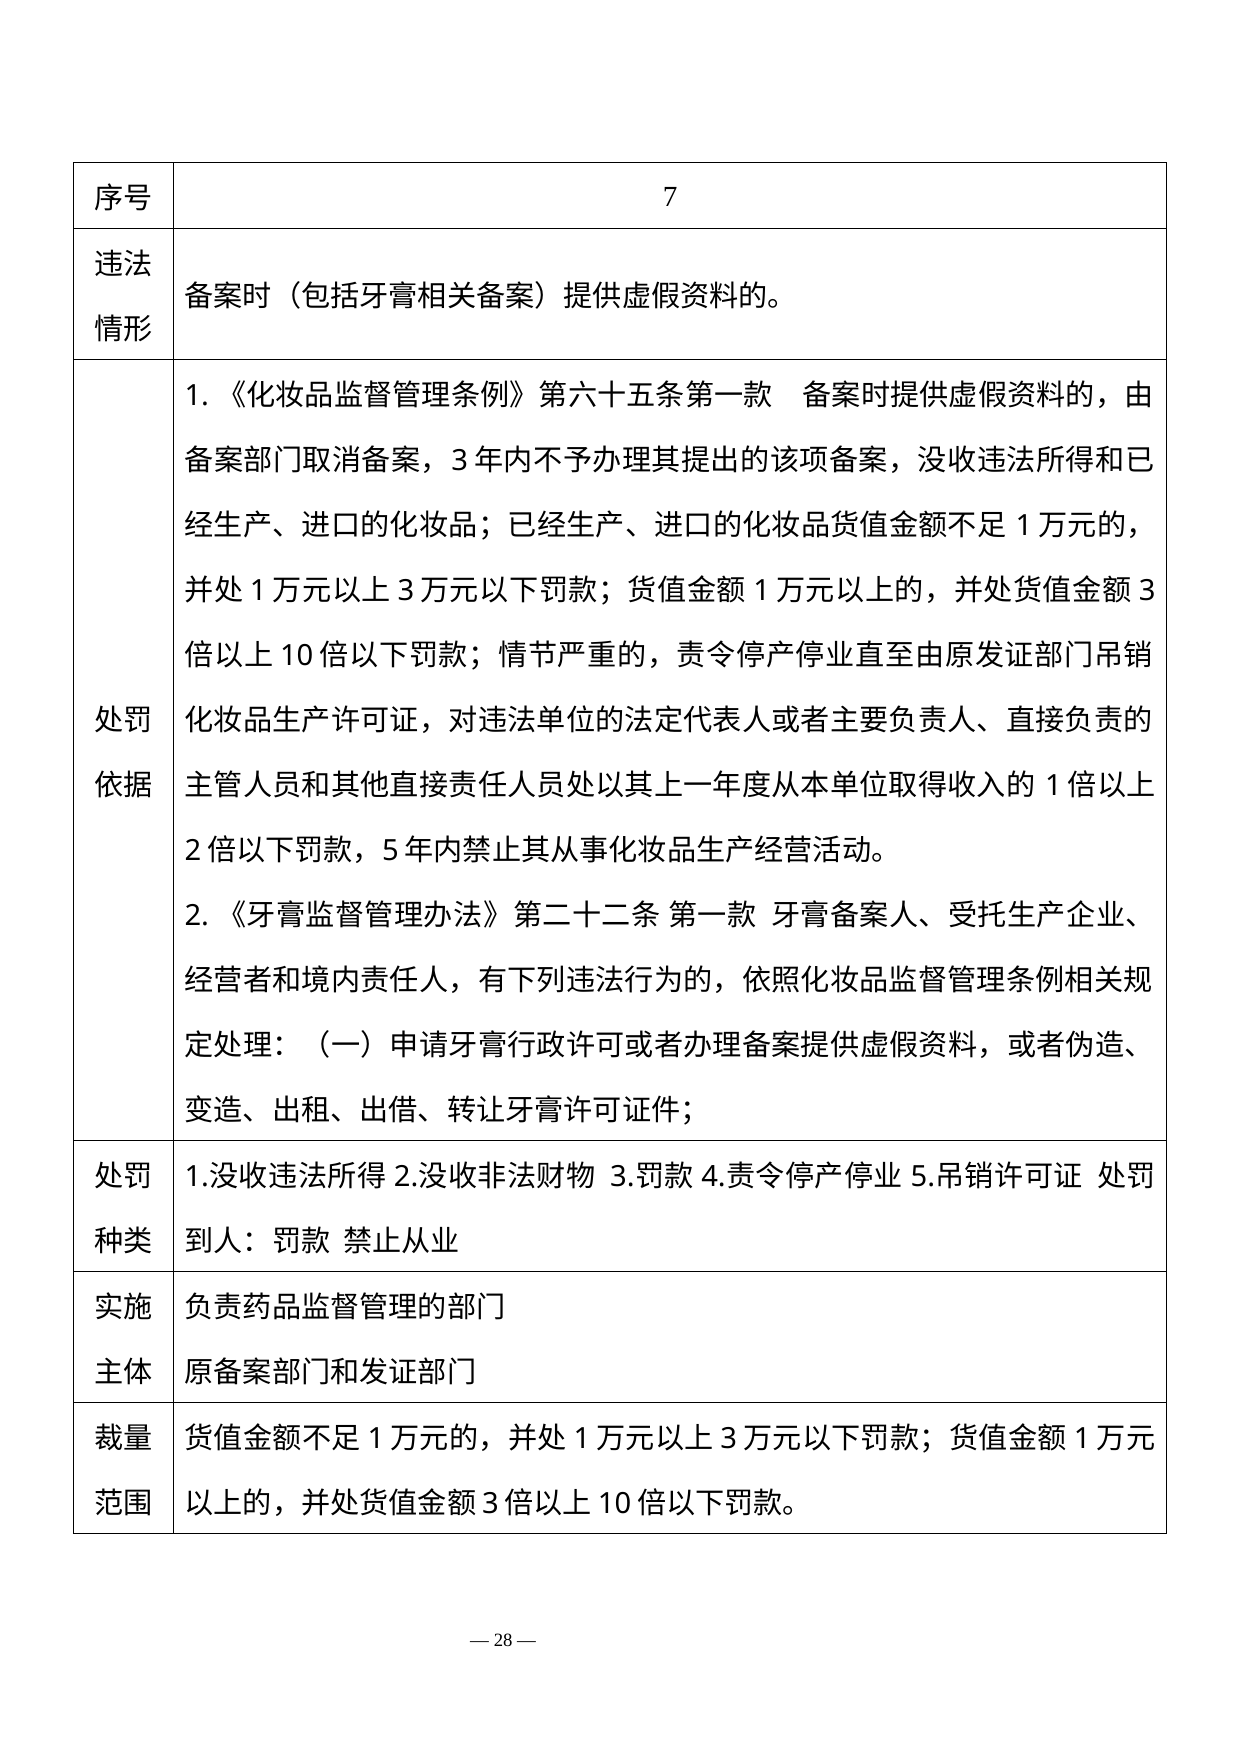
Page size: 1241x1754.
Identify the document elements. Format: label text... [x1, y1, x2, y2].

table_cell 违法 情形 [74, 229, 173, 359]
table_cell 实施 主体 [74, 1272, 173, 1402]
table_cell 处罚 种类 [74, 1141, 173, 1271]
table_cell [174, 1403, 1166, 1533]
table_cell 负责药品监督管理的部门 原备案部门和发证部门 [174, 1272, 1166, 1402]
table_cell 处罚 依据 [74, 360, 173, 1140]
table_cell 《化妆品监督管理条例》第六十五条第一款 备案时提供虚假资料的，由备案部门取消备案，3年内不予办理其提出的该项备案，没收违法所得和已经生产、进口的化妆品；已经生产、进口的化妆品货值金额不足1万元的，并处1万元以上3万元以下罚款；货值金额1万元以上的，并处货值金额3倍以上10倍以下罚款；情节严重的，责令停产停业直至由原发证部门吊销化妆品生产许可证，对违法单位的法定代表人或者主要负责人、直接负责的主管人员和其他直接责任人员处以其上一年度从本单位取得收入的1倍以上2倍以下罚款，5年内禁止其从事化妆品生产经营活动。 《牙膏监督管理办法》第二十二条 第一款 牙膏备案人、受托生产企业、经营者和境内责任人，有下列违法行为的，依照化妆品监督管理条例相关规定处理：（一）申请牙膏行政许可或者办理备案提供虚假资料，或者伪造、变造、出租、出借、转让牙膏许可证件； [174, 360, 1166, 1140]
table_header 序号 [74, 163, 173, 228]
table_cell 备案时（包括牙膏相关备案）提供虚假资料的。 [174, 229, 1166, 359]
table_header 7 [174, 163, 1166, 228]
table_cell 1.没收违法所得 2.没收非法财物 3.罚款 4.责令停产停业 5.吊销许可证 处罚到人：罚款 禁止从业 [174, 1141, 1166, 1271]
table_cell 裁量 范围 [74, 1403, 173, 1533]
